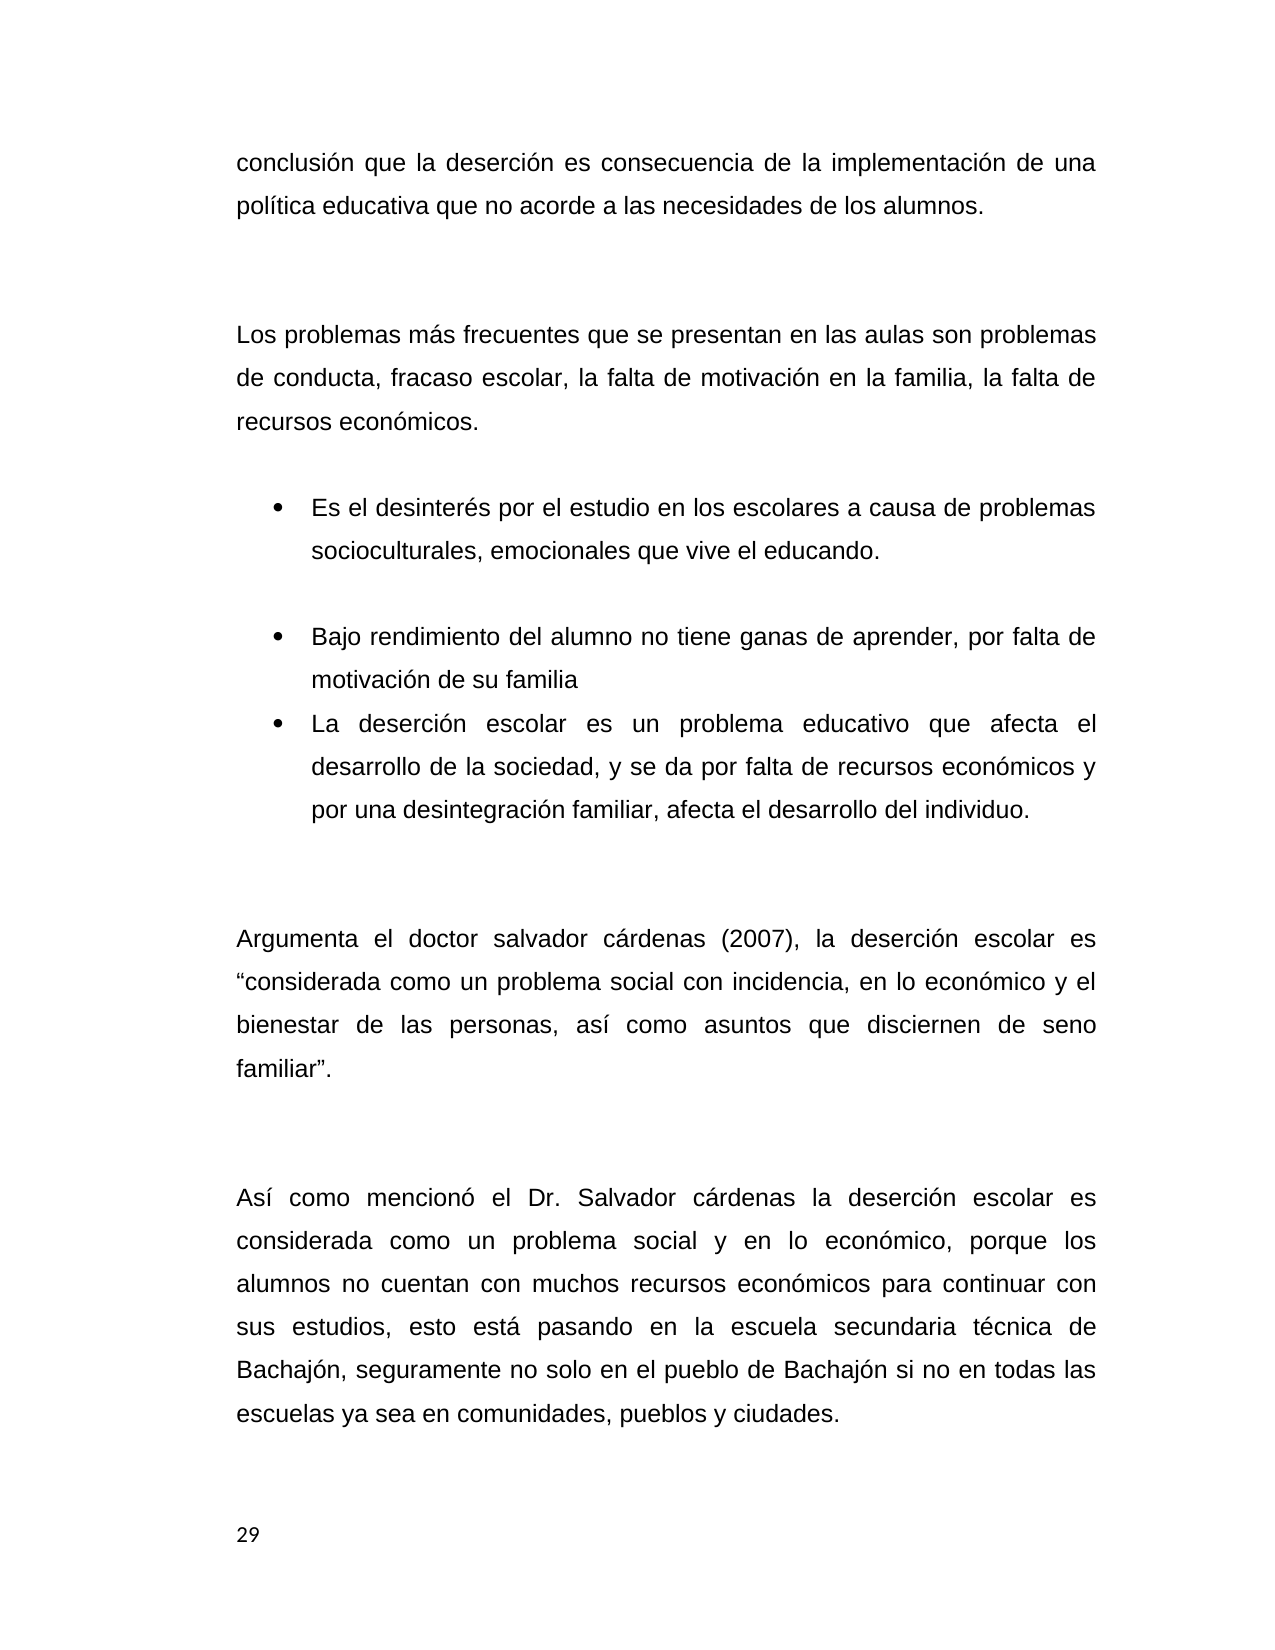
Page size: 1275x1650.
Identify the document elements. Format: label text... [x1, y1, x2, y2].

list Bajo rendimiento del alumno no tiene ganas de aprender, por falta de motivación de su familia [274, 622, 1098, 694]
list Es el desinterés por el estudio en los escolares a causa de problemas socioculturales, emocionales que vive el educando. [274, 493, 1098, 565]
list La deserción escolar es un problema educativo que afecta el desarrollo de la sociedad, y se da por falta de recursos económicos y por una desintegración familiar, afecta el desarrollo del individuo. [274, 708, 1098, 824]
text Argumenta el doctor salvador cárdenas (2007), la deserción escolar es “considerada como un problema social con incidencia, en lo económico y el bienestar de las personas, así como asuntos que disciernen de seno familiar”. [236, 924, 1098, 1082]
text Los problemas más frecuentes que se presentan en las aulas son problemas de conducta, fracaso escolar, la falta de motivación en la familia, la falta de recursos económicos. [236, 320, 1098, 435]
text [236, 148, 1098, 219]
text Así como mencionó el Dr. Salvador cárdenas la deserción escolar es considerada como un problema social y en lo económico, porque los alumnos no cuentan con muchos recursos económicos para continuar con sus estudios, esto está pasando en la escuela secundaria técnica de Bachajón, seguramente no solo en el pueblo de Bachajón si no en todas las escuelas ya sea en comunidades, pueblos y ciudades. [236, 1183, 1098, 1427]
